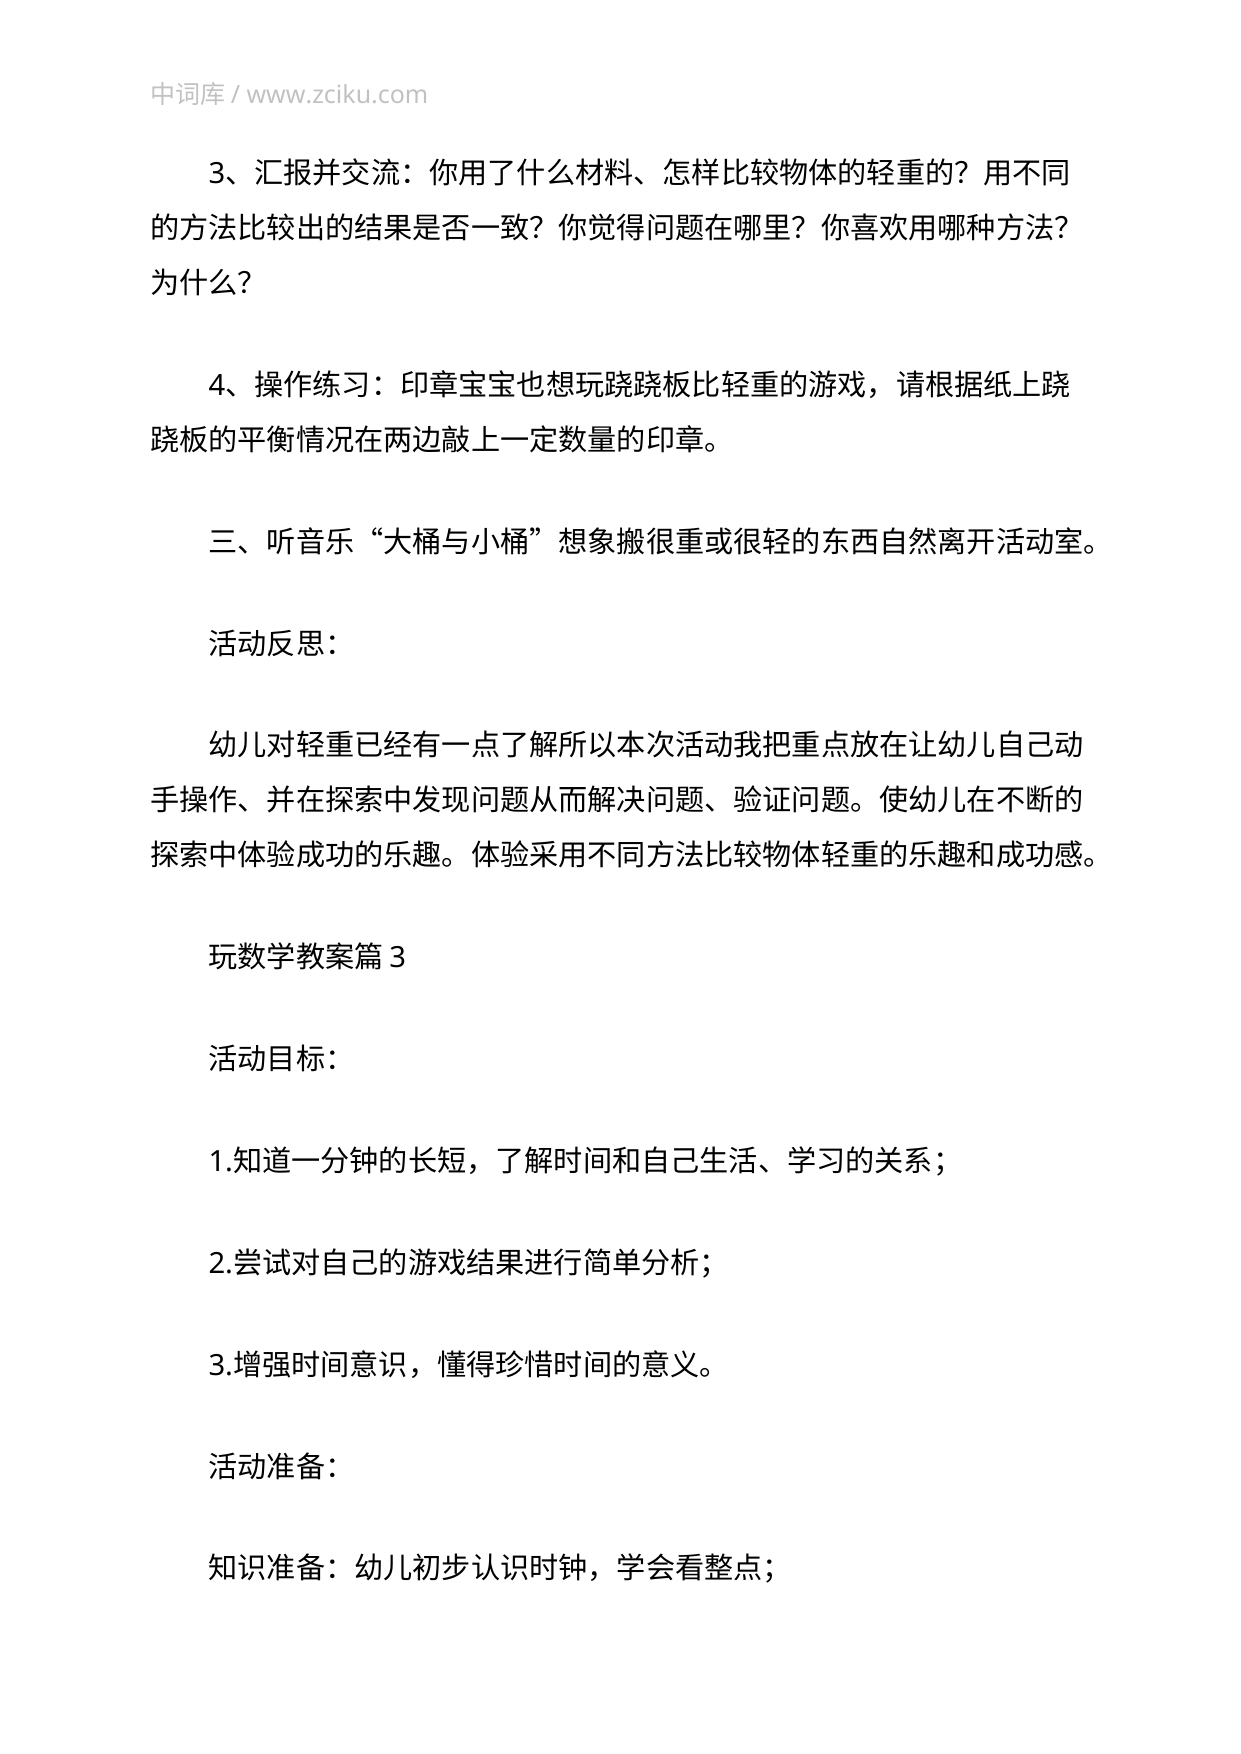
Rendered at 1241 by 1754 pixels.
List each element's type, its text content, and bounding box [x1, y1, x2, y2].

text 知识准备：幼儿初步认识时钟，学会看整点； [150, 1545, 1090, 1587]
text 玩数学教案篇3 [150, 933, 1090, 976]
text 幼儿对轻重已经有一点了解所以本次活动我把重点放在让幼儿自己动手操作、并在探索中发现问题从而解决问题、验证问题。使幼儿在不断的探索中体验成功的乐趣。体验采用不同方法比较物体轻重的乐趣和成功感。 [150, 722, 1090, 874]
text 3、汇报并交流：你用了什么材料、怎样比较物体的轻重的？用不同的方法比较出的结果是否一致？你觉得问题在哪里？你喜欢用哪种方法？为什么？ [150, 150, 1090, 302]
text 活动反思： [150, 620, 1090, 662]
text 活动准备： [150, 1443, 1090, 1486]
text 1.知道一分钟的长短，了解时间和自己生活、学习的关系； [150, 1137, 1090, 1180]
text 4、操作练习：印章宝宝也想玩跷跷板比轻重的游戏，请根据纸上跷跷板的平衡情况在两边敲上一定数量的印章。 [150, 362, 1090, 459]
text 2.尝试对自己的游戏结果进行简单分析； [150, 1239, 1090, 1282]
text 三、听音乐“大桶与小桶”想象搬很重或很轻的东西自然离开活动室。 [150, 518, 1090, 561]
text 3.增强时间意识，懂得珍惜时间的意义。 [150, 1341, 1090, 1384]
text 活动目标： [150, 1036, 1090, 1078]
